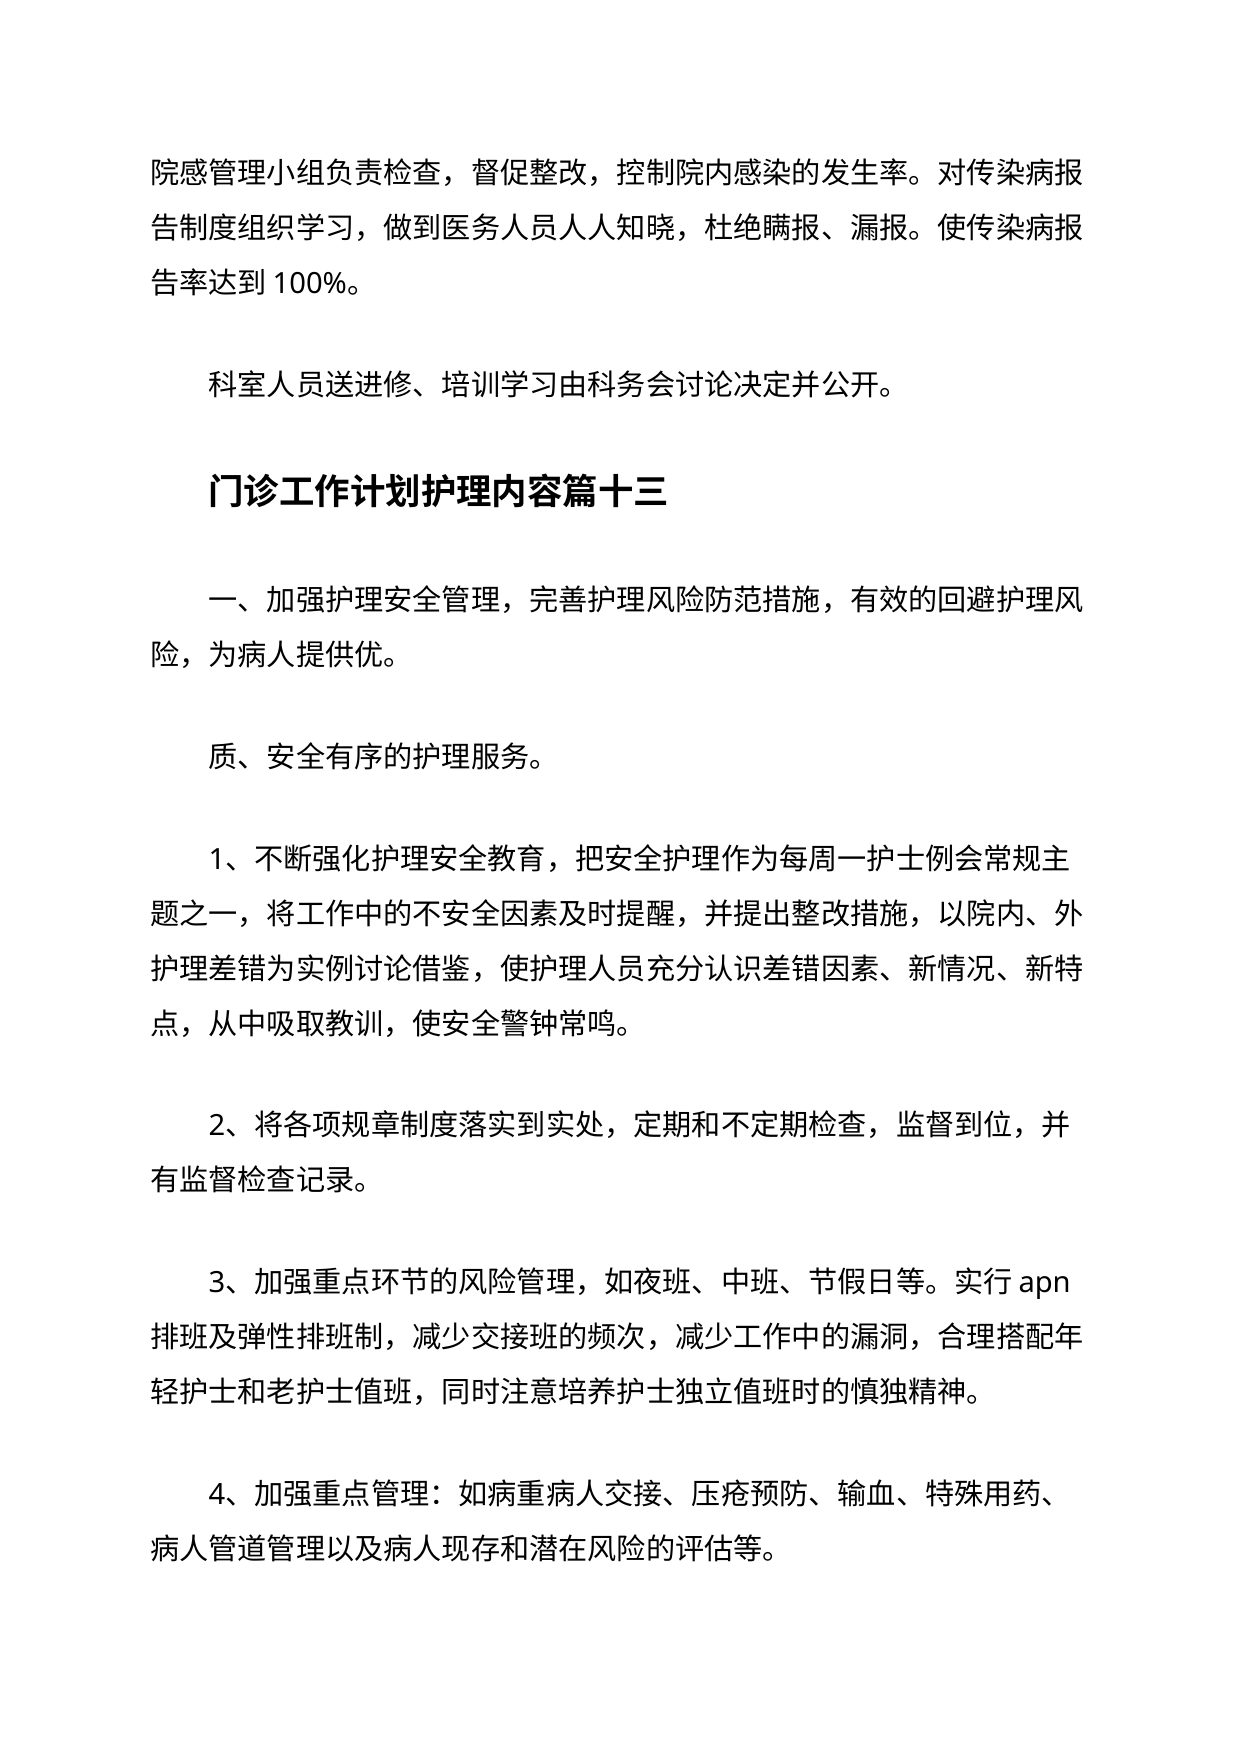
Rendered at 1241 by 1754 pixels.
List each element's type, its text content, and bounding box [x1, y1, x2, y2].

text 门诊工作计划护理内容篇十三 [150, 463, 1090, 515]
text 4、加强重点管理：如病重病人交接、压疮预防、输血、特殊用药、病人管道管理以及病人现存和潜在风险的评估等。 [150, 1470, 1090, 1568]
text 1、不断强化护理安全教育，把安全护理作为每周一护士例会常规主题之一，将工作中的不安全因素及时提醒，并提出整改措施，以院内、外护理差错为实例讨论借鉴，使护理人员充分认识差错因素、新情况、新特点，从中吸取教训，使安全警钟常鸣。 [150, 835, 1090, 1042]
text 质、安全有序的护理服务。 [150, 734, 1090, 776]
text 2、将各项规章制度落实到实处，定期和不定期检查，监督到位，并有监督检查记录。 [150, 1102, 1090, 1199]
text 科室人员送进修、培训学习由科务会讨论决定并公开。 [150, 362, 1090, 404]
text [150, 150, 1090, 302]
text 一、加强护理安全管理，完善护理风险防范措施，有效的回避护理风险，为病人提供优。 [150, 577, 1090, 674]
text 3、加强重点环节的风险管理，如夜班、中班、节假日等。实行apn排班及弹性排班制，减少交接班的频次，减少工作中的漏洞，合理搭配年轻护士和老护士值班，同时注意培养护士独立值班时的慎独精神。 [150, 1259, 1090, 1411]
